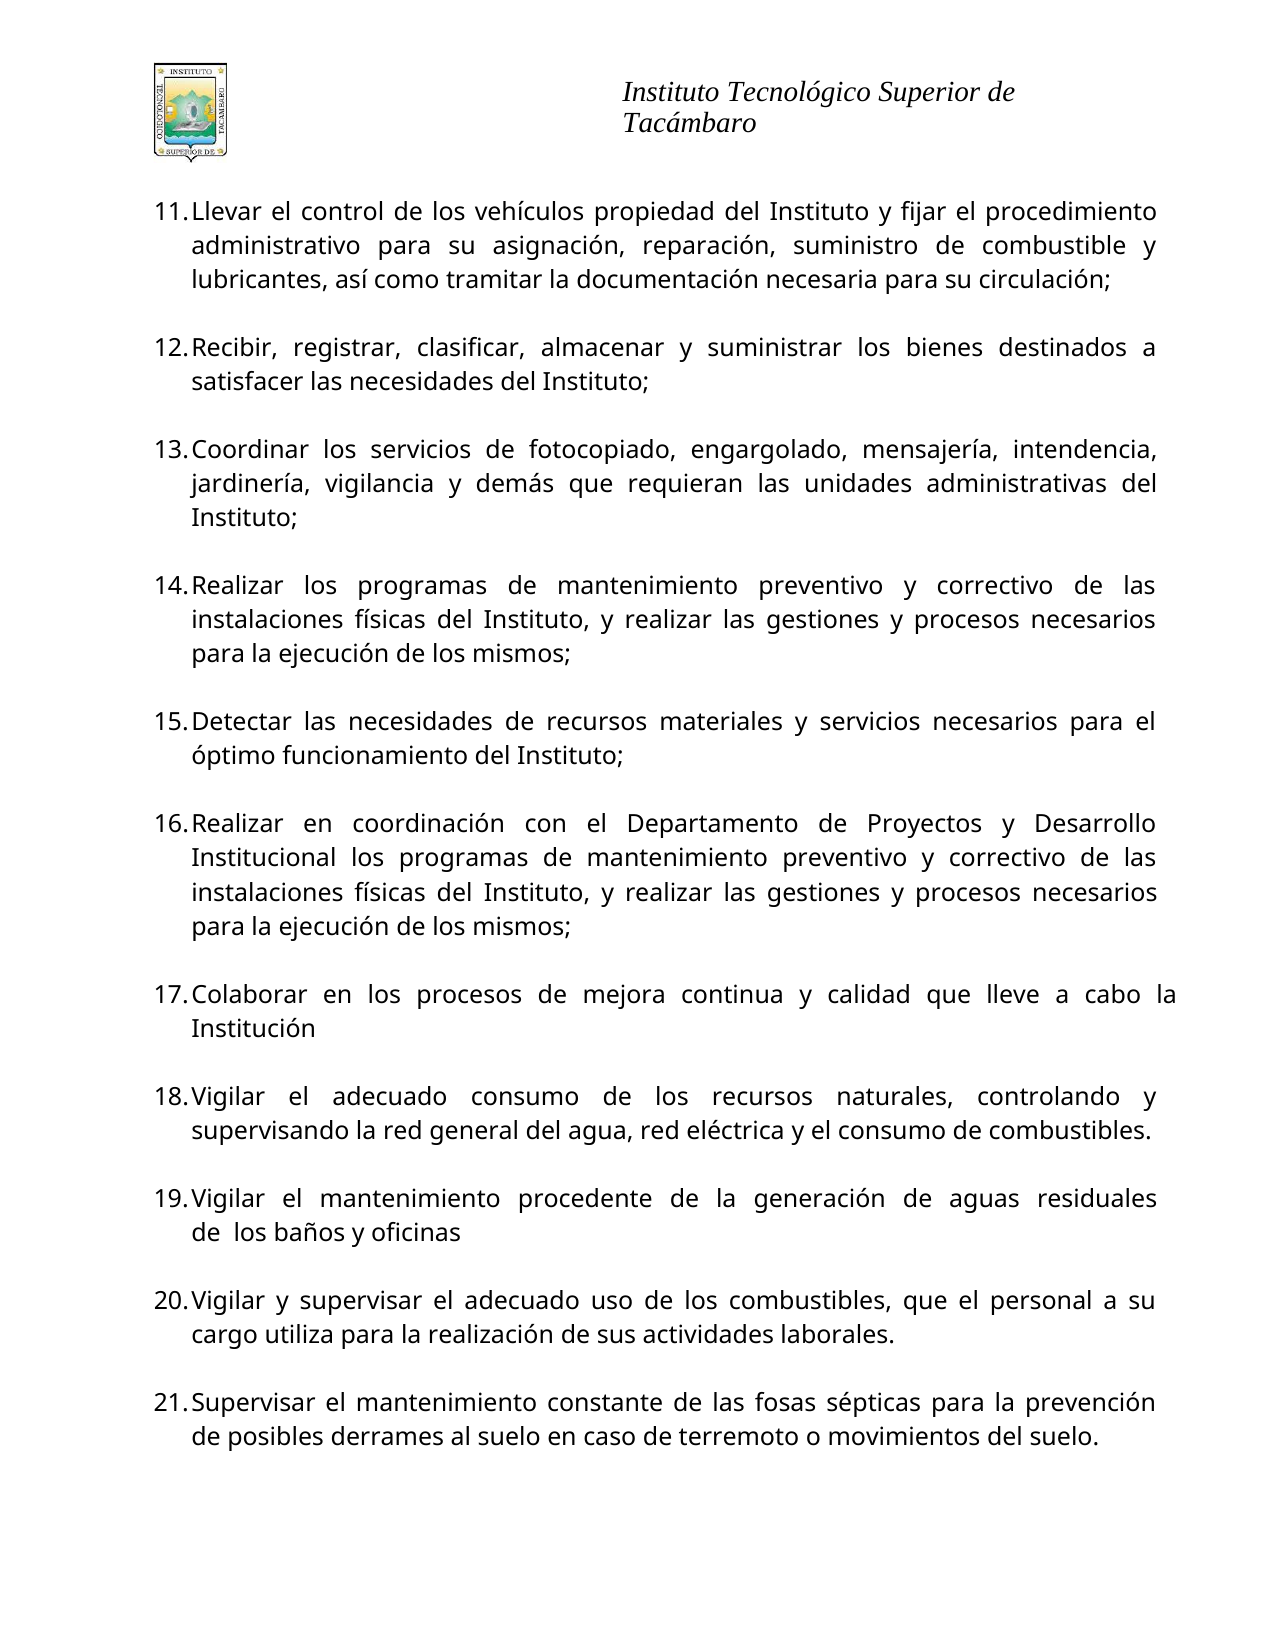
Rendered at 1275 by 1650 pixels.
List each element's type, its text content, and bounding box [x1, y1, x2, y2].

list Realizar en coordinación con el Departamento de Proyectos y Desarrollo Institucional los programas de mantenimiento preventivo y correctivo de las instalaciones físicas del Instituto, y realizar las gestiones y procesos necesarios para la ejecución de los mismos; [153, 806, 1157, 942]
list Coordinar los servicios de fotocopiado, engargolado, mensajería, intendencia, jardinería, vigilancia y demás que requieran las unidades administrativas del Instituto; [153, 431, 1157, 533]
list Supervisar el mantenimiento constante de las fosas sépticas para la prevención de posibles derrames al suelo en caso de terremoto o movimientos del suelo. [153, 1385, 1157, 1453]
list Detectar las necesidades de recursos materiales y servicios necesarios para el óptimo funcionamiento del Instituto; [153, 704, 1157, 772]
list Colaborar en los procesos de mejora continua y calidad que lleve a cabo la Institución [153, 976, 1177, 1044]
list Vigilar el adecuado consumo de los recursos naturales, controlando y supervisando la red general del agua, red eléctrica y el consumo de combustibles. [153, 1078, 1157, 1146]
picture [153, 62, 227, 163]
list Llevar el control de los vehículos propiedad del Instituto y fijar el procedimiento administrativo para su asignación, reparación, suministro de combustible y lubricantes, así como tramitar la documentación necesaria para su circulación; [153, 193, 1157, 295]
list Vigilar el mantenimiento procedente de la generación de aguas residuales de los baños y oficinas [153, 1181, 1157, 1249]
list Vigilar y supervisar el adecuado uso de los combustibles, que el personal a su cargo utiliza para la realización de sus actividades laborales. [153, 1283, 1157, 1351]
list Recibir, registrar, clasificar, almacenar y suministrar los bienes destinados a satisfacer las necesidades del Instituto; [153, 329, 1157, 397]
list Realizar los programas de mantenimiento preventivo y correctivo de las instalaciones físicas del Instituto, y realizar las gestiones y procesos necesarios para la ejecución de los mismos; [153, 568, 1157, 670]
